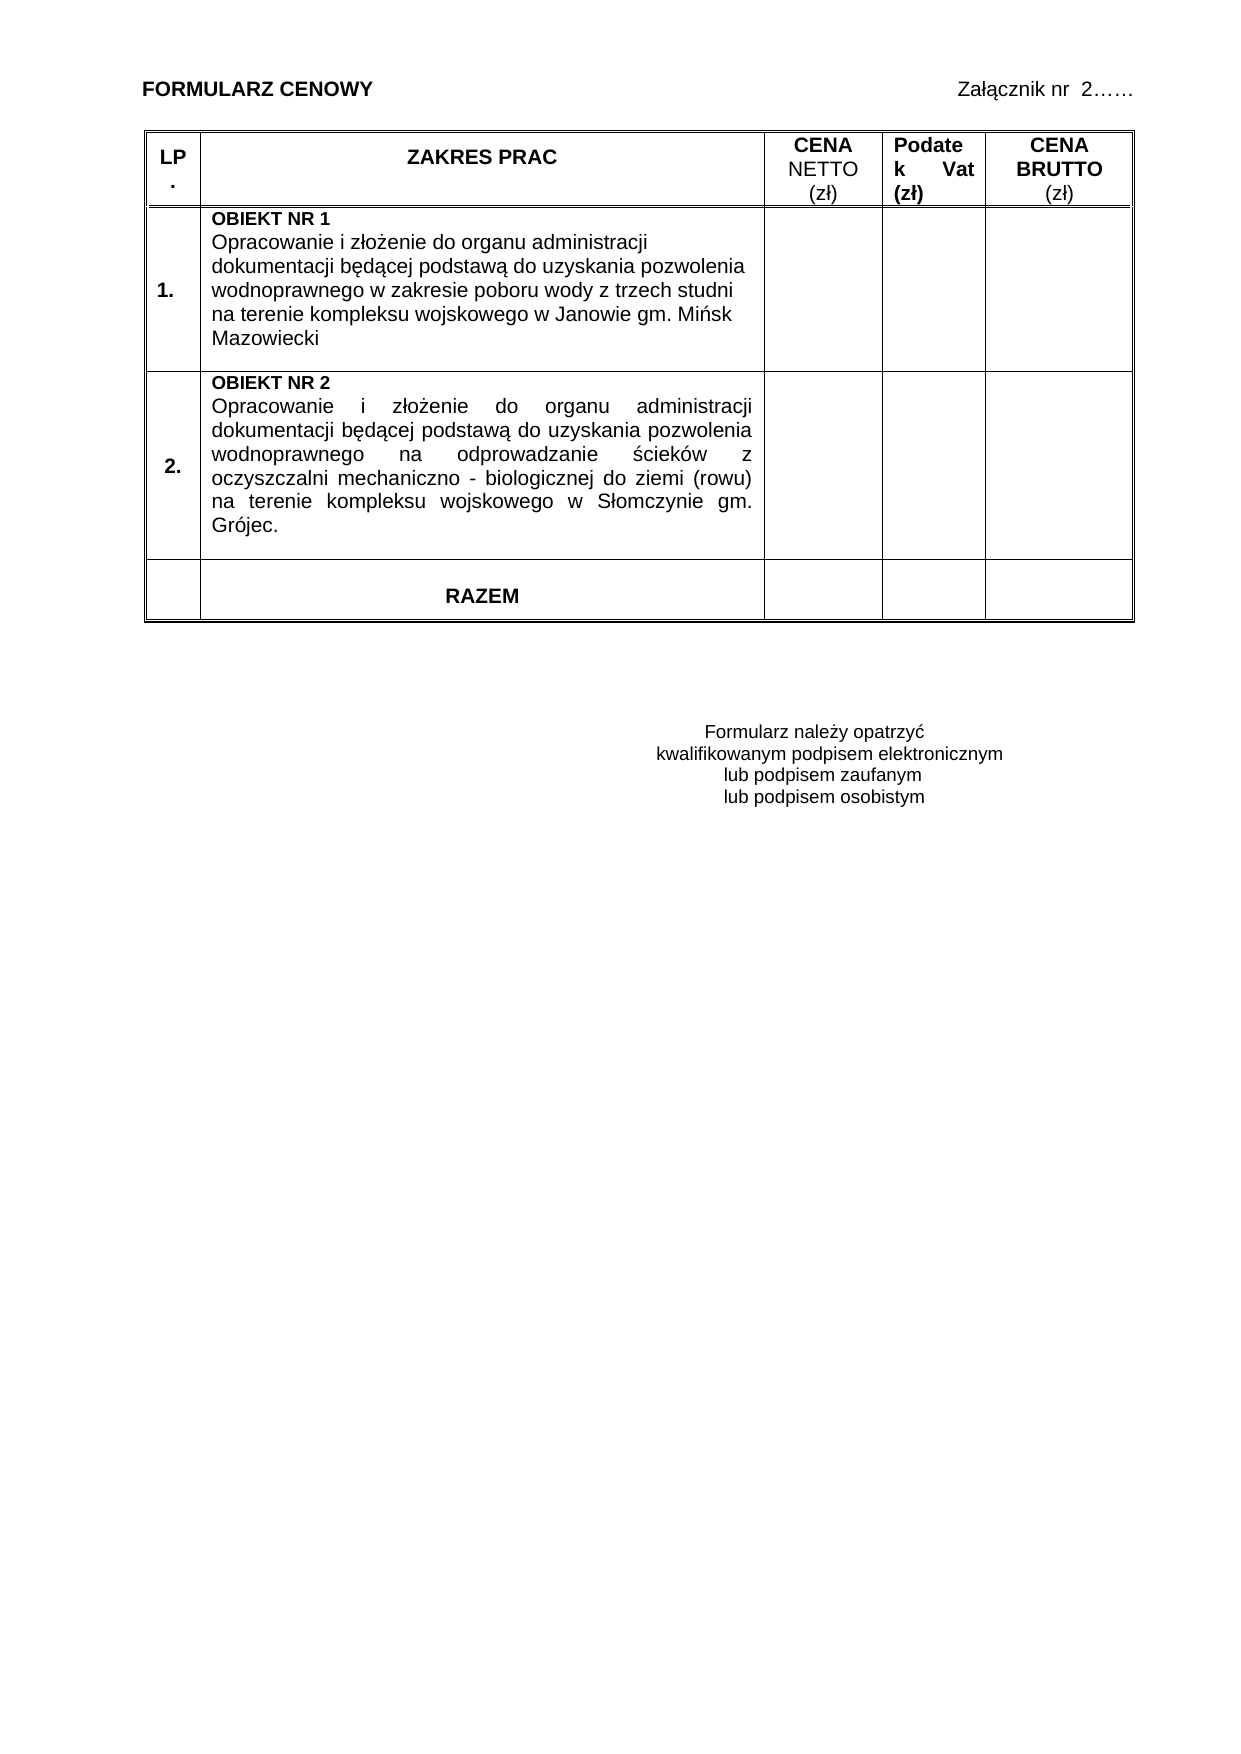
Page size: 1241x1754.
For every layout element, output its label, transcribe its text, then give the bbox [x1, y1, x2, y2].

text Formularz należy opatrzyć [142, 721, 1137, 742]
table_cell 1. [145, 205, 200, 371]
text FORMULARZ CENOWY Załącznik nr 2…… [142, 77, 1137, 101]
table_header CENA NETTO (zł) [765, 133, 882, 205]
table_cell OBIEKT NR 1 Opracowanie i złożenie do organu administracji dokumentacji będącej podstawą do uzyskania pozwolenia wodnoprawnego w zakresie poboru wody z trzech studni na terenie kompleksu wojskowego w Janowie gm. Mińsk Mazowiecki [201, 208, 764, 371]
table_cell OBIEKT NR 2 Opracowanie i złożenie do organu administracji dokumentacji będącej podstawą do uzyskania pozwolenia wodnoprawnego na odprowadzanie ścieków z oczyszczalni mechaniczno - biologicznej do ziemi (rowu) na terenie kompleksu wojskowego w Słomczynie gm. Grójec. [201, 372, 764, 559]
text lub podpisem zaufanym [142, 764, 1137, 785]
table_cell [765, 208, 882, 371]
table_cell [147, 560, 200, 619]
table_header Podatek Vat (zł) [883, 133, 985, 205]
text lub podpisem osobistym [142, 785, 1137, 807]
table_cell [883, 208, 985, 371]
table_cell [986, 560, 1132, 619]
table_cell [883, 372, 985, 559]
table_header ZAKRES PRAC [201, 133, 764, 205]
table_cell [883, 560, 985, 619]
table_cell [986, 205, 1133, 371]
table_cell 2. [147, 372, 200, 559]
table_cell [765, 560, 882, 619]
table_cell [765, 372, 882, 559]
table_cell [986, 372, 1132, 559]
table_cell RAZEM [201, 560, 764, 619]
text kwalifikowanym podpisem elektronicznym [142, 742, 1137, 764]
table_header CENA BRUTTO (zł) [986, 133, 1132, 205]
table_header LP. [147, 133, 200, 205]
